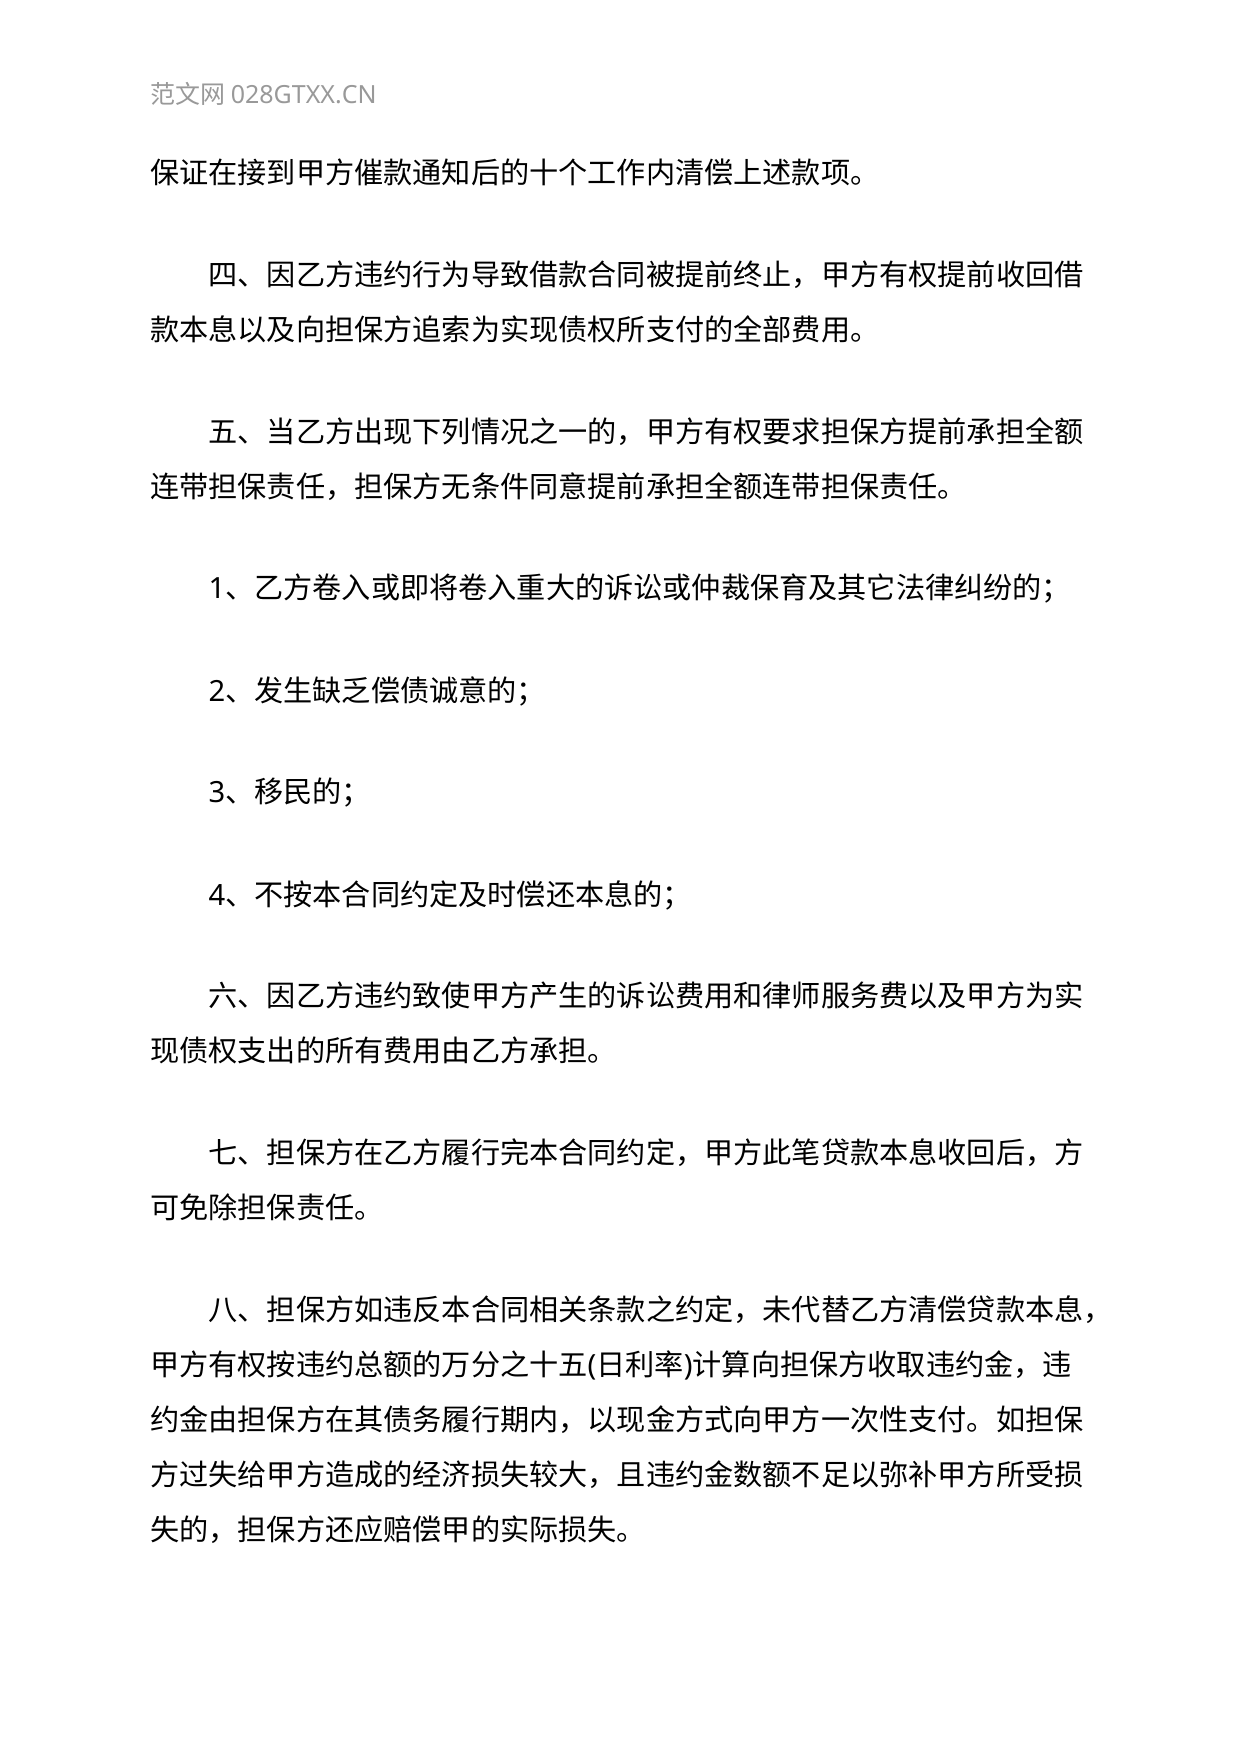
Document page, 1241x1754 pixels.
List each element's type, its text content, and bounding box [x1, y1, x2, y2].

text 2、发生缺乏偿债诚意的； [150, 667, 1090, 709]
text 3、移民的； [150, 769, 1090, 811]
text 四、因乙方违约行为导致借款合同被提前终止，甲方有权提前收回借款本息以及向担保方追索为实现债权所支付的全部费用。 [150, 252, 1090, 349]
text 五、当乙方出现下列情况之一的，甲方有权要求担保方提前承担全额连带担保责任，担保方无条件同意提前承担全额连带担保责任。 [150, 408, 1090, 506]
text 七、担保方在乙方履行完本合同约定，甲方此笔贷款本息收回后，方可免除担保责任。 [150, 1130, 1090, 1227]
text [150, 150, 1090, 192]
text 1、乙方卷入或即将卷入重大的诉讼或仲裁保育及其它法律纠纷的； [150, 565, 1090, 607]
text 4、不按本合同约定及时偿还本息的； [150, 871, 1090, 913]
text 六、因乙方违约致使甲方产生的诉讼费用和律师服务费以及甲方为实现债权支出的所有费用由乙方承担。 [150, 973, 1090, 1070]
text 八、担保方如违反本合同相关条款之约定，未代替乙方清偿贷款本息，甲方有权按违约总额的万分之十五(日利率)计算向担保方收取违约金，违约金由担保方在其债务履行期内，以现金方式向甲方一次性支付。如担保方过失给甲方造成的经济损失较大，且违约金数额不足以弥补甲方所受损失的，担保方还应赔偿甲的实际损失。 [150, 1286, 1090, 1548]
